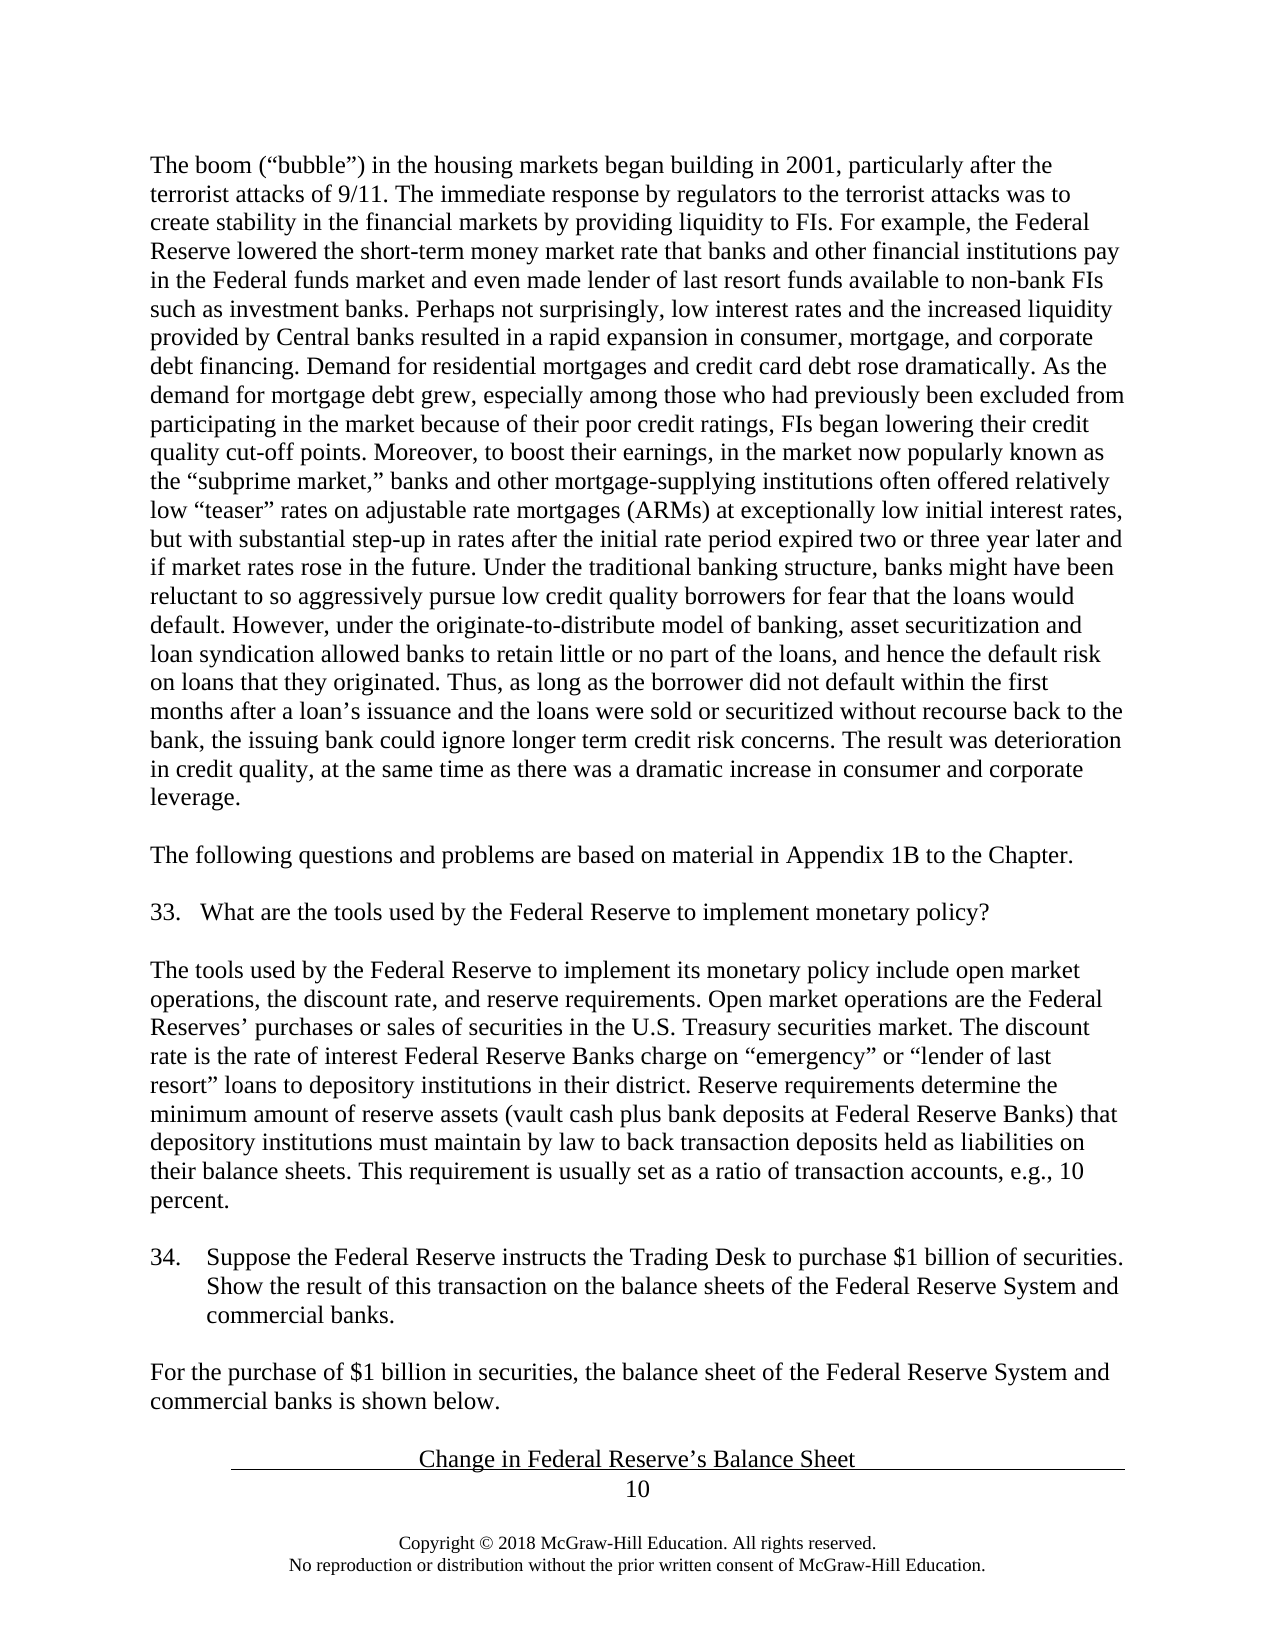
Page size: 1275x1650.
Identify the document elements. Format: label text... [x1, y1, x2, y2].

text The boom (“bubble”) in the housing markets began building in 2001, particularly after the terrorist attacks of 9/11. The immediate response by regulators to the terrorist attacks was to create stability in the financial markets by providing liquidity to FIs. For example, the Federal Reserve lowered the short-term money market rate that banks and other financial institutions pay in the Federal funds market and even made lender of last resort funds available to non-bank FIs such as investment banks. Perhaps not surprisingly, low interest rates and the increased liquidity provided by Central banks resulted in a rapid expansion in consumer, mortgage, and corporate debt financing. Demand for residential mortgages and credit card debt rose dramatically. As the demand for mortgage debt grew, especially among those who had previously been excluded from participating in the market because of their poor credit ratings, FIs began lowering their credit quality cut-off points. Moreover, to boost their earnings, in the market now popularly known as the “subprime market,” banks and other mortgage-supplying institutions often offered relatively low “teaser” rates on adjustable rate mortgages (ARMs) at exceptionally low initial interest rates, but with substantial step-up in rates after the initial rate period expired two or three year later and if market rates rose in the future. Under the traditional banking structure, banks might have been reluctant to so aggressively pursue low credit quality borrowers for fear that the loans would default. However, under the originate-to-distribute model of banking, asset securitization and loan syndication allowed banks to retain little or no part of the loans, and hence the default risk on loans that they originated. Thus, as long as the borrower did not default within the first months after a loan’s issuance and the loans were sold or securitized without recourse back to the bank, the issuing bank could ignore longer term credit risk concerns. The result was deterioration in credit quality, at the same time as there was a dramatic increase in consumer and corporate leverage. [150, 150, 1125, 811]
text 34. Suppose the Federal Reserve instructs the Trading Desk to purchase $1 billion of securities. Show the result of this transaction on the balance sheets of the Federal Reserve System and commercial banks. [150, 1242, 1125, 1329]
text Change in Federal Reserve’s Balance Sheet [150, 1444, 1125, 1472]
text For the purchase of $1 billion in securities, the balance sheet of the Federal Reserve System and commercial banks is shown below. [150, 1357, 1125, 1415]
text 33. What are the tools used by the Federal Reserve to implement monetary policy? [150, 897, 1125, 926]
text The following questions and problems are based on material in Appendix 1B to the Chapter. [150, 840, 1125, 869]
text The tools used by the Federal Reserve to implement its monetary policy include open market operations, the discount rate, and reserve requirements. Open market operations are the Federal Reserves’ purchases or sales of securities in the U.S. Treasury securities market. The discount rate is the rate of interest Federal Reserve Banks charge on “emergency” or “lender of last resort” loans to depository institutions in their district. Reserve requirements determine the minimum amount of reserve assets (vault cash plus bank deposits at Federal Reserve Banks) that depository institutions must maintain by law to back transaction deposits held as liabilities on their balance sheets. This requirement is usually set as a ratio of transaction accounts, e.g., 10 percent. [150, 955, 1125, 1214]
